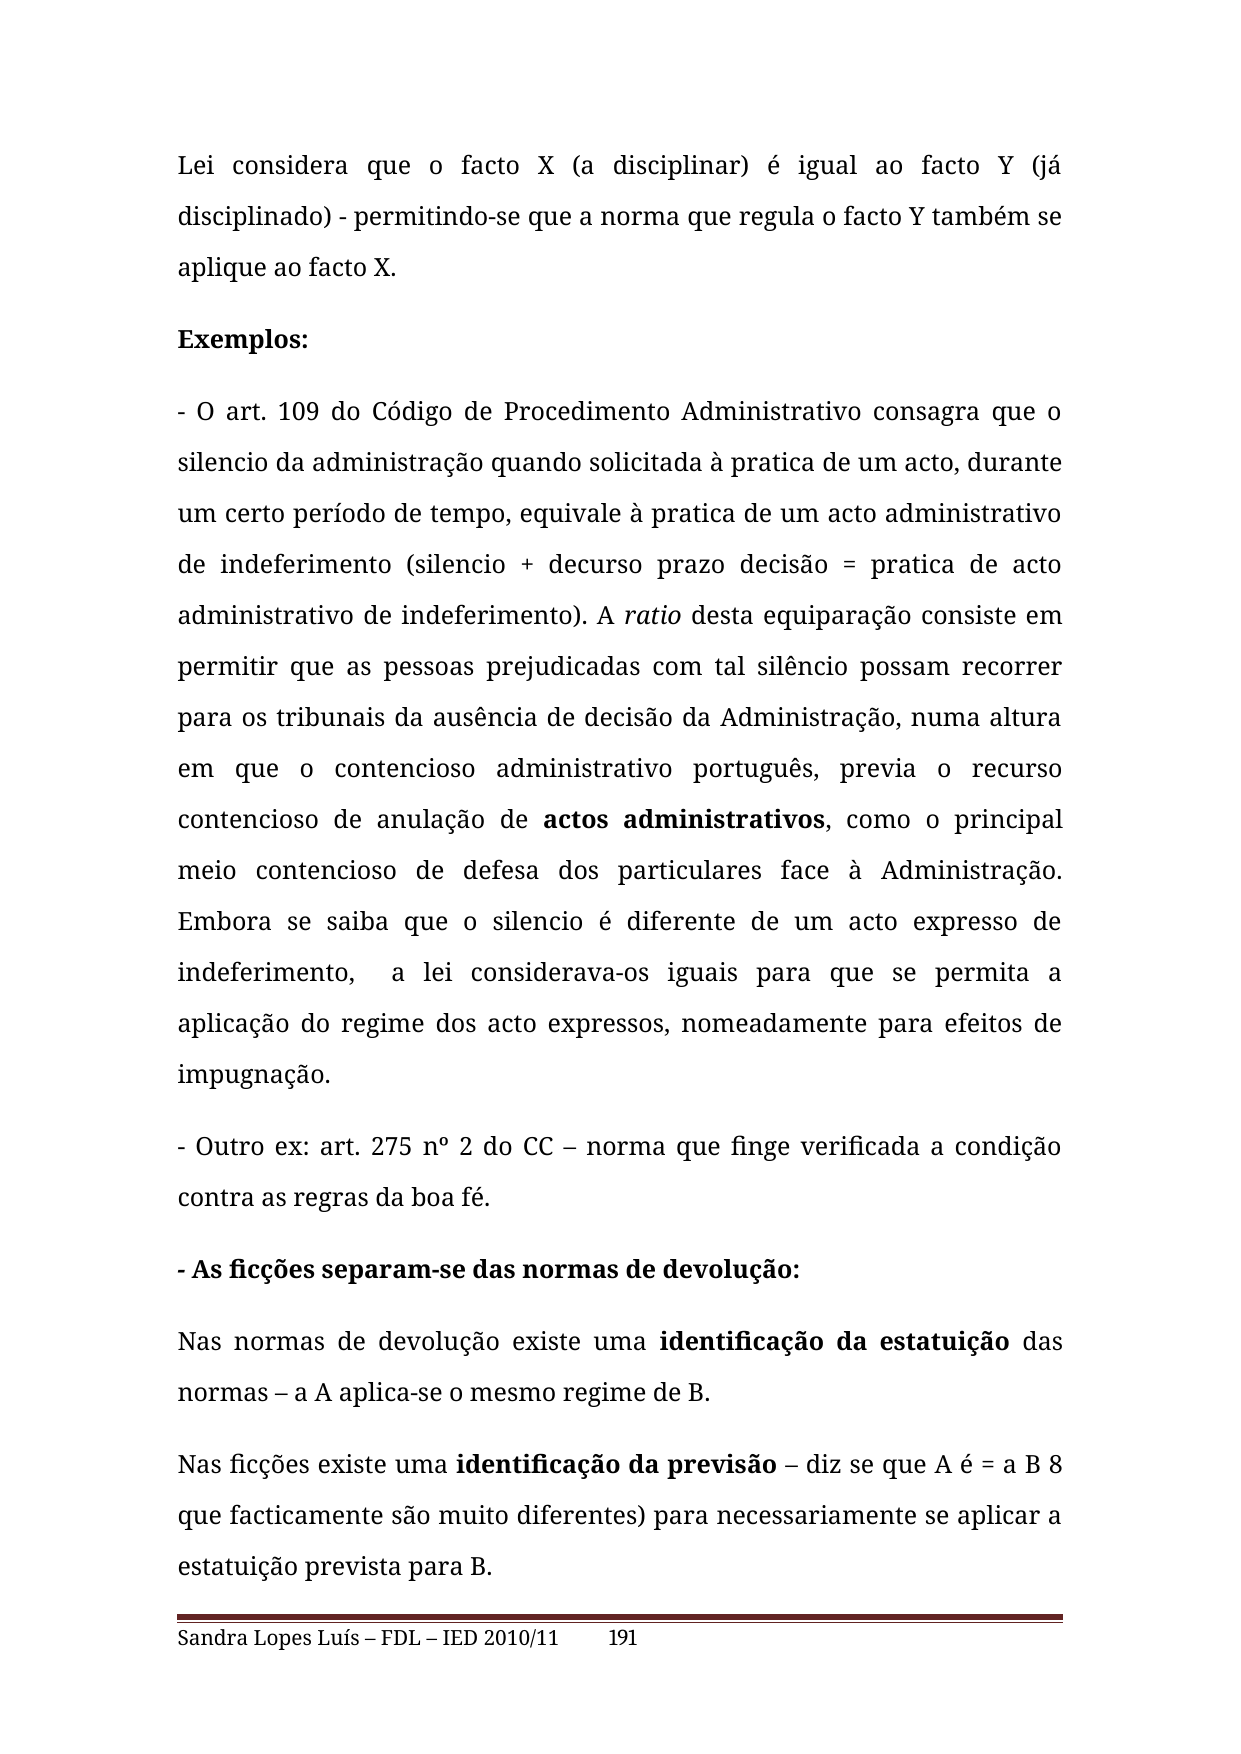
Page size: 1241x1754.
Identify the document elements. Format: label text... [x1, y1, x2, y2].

text - As ficções separam-se das normas de devolução: [177, 1252, 1063, 1286]
text - Outro ex: art. 275 nº 2 do CC – norma que finge verificada a condição contra as regras da boa fé. [177, 1129, 1063, 1214]
text Nas ficções existe uma identificação da previsão – diz se que A é = a B 8 que facticamente são muito diferentes) para necessariamente se aplicar a estatuição prevista para B. [177, 1447, 1063, 1583]
text - O art. 109 do Código de Procedimento Administrativo consagra que o silencio da administração quando solicitada à pratica de um acto, durante um certo período de tempo, equivale à pratica de um acto administrativo de indeferimento (silencio + decurso prazo decisão = pratica de acto administrativo de indeferimento). A ratio desta equiparação consiste em permitir que as pessoas prejudicadas com tal silêncio possam recorrer para os tribunais da ausência de decisão da Administração, numa altura em que o contencioso administrativo português, previa o recurso contencioso de anulação de actos administrativos, como o principal meio contencioso de defesa dos particulares face à Administração. Embora se saiba que o silencio é diferente de um acto expresso de indeferimento, a lei considerava-os iguais para que se permita a aplicação do regime dos acto expressos, nomeadamente para efeitos de impugnação. [177, 393, 1063, 1091]
text Nas normas de devolução existe uma identificação da estatuição das normas – a A aplica-se o mesmo regime de B. [177, 1324, 1063, 1409]
text Lei considera que o facto X (a disciplinar) é igual ao facto Y (já disciplinado) - permitindo-se que a norma que regula o facto Y também se aplique ao facto X. [177, 148, 1063, 284]
text Exemplos: [177, 322, 1063, 356]
